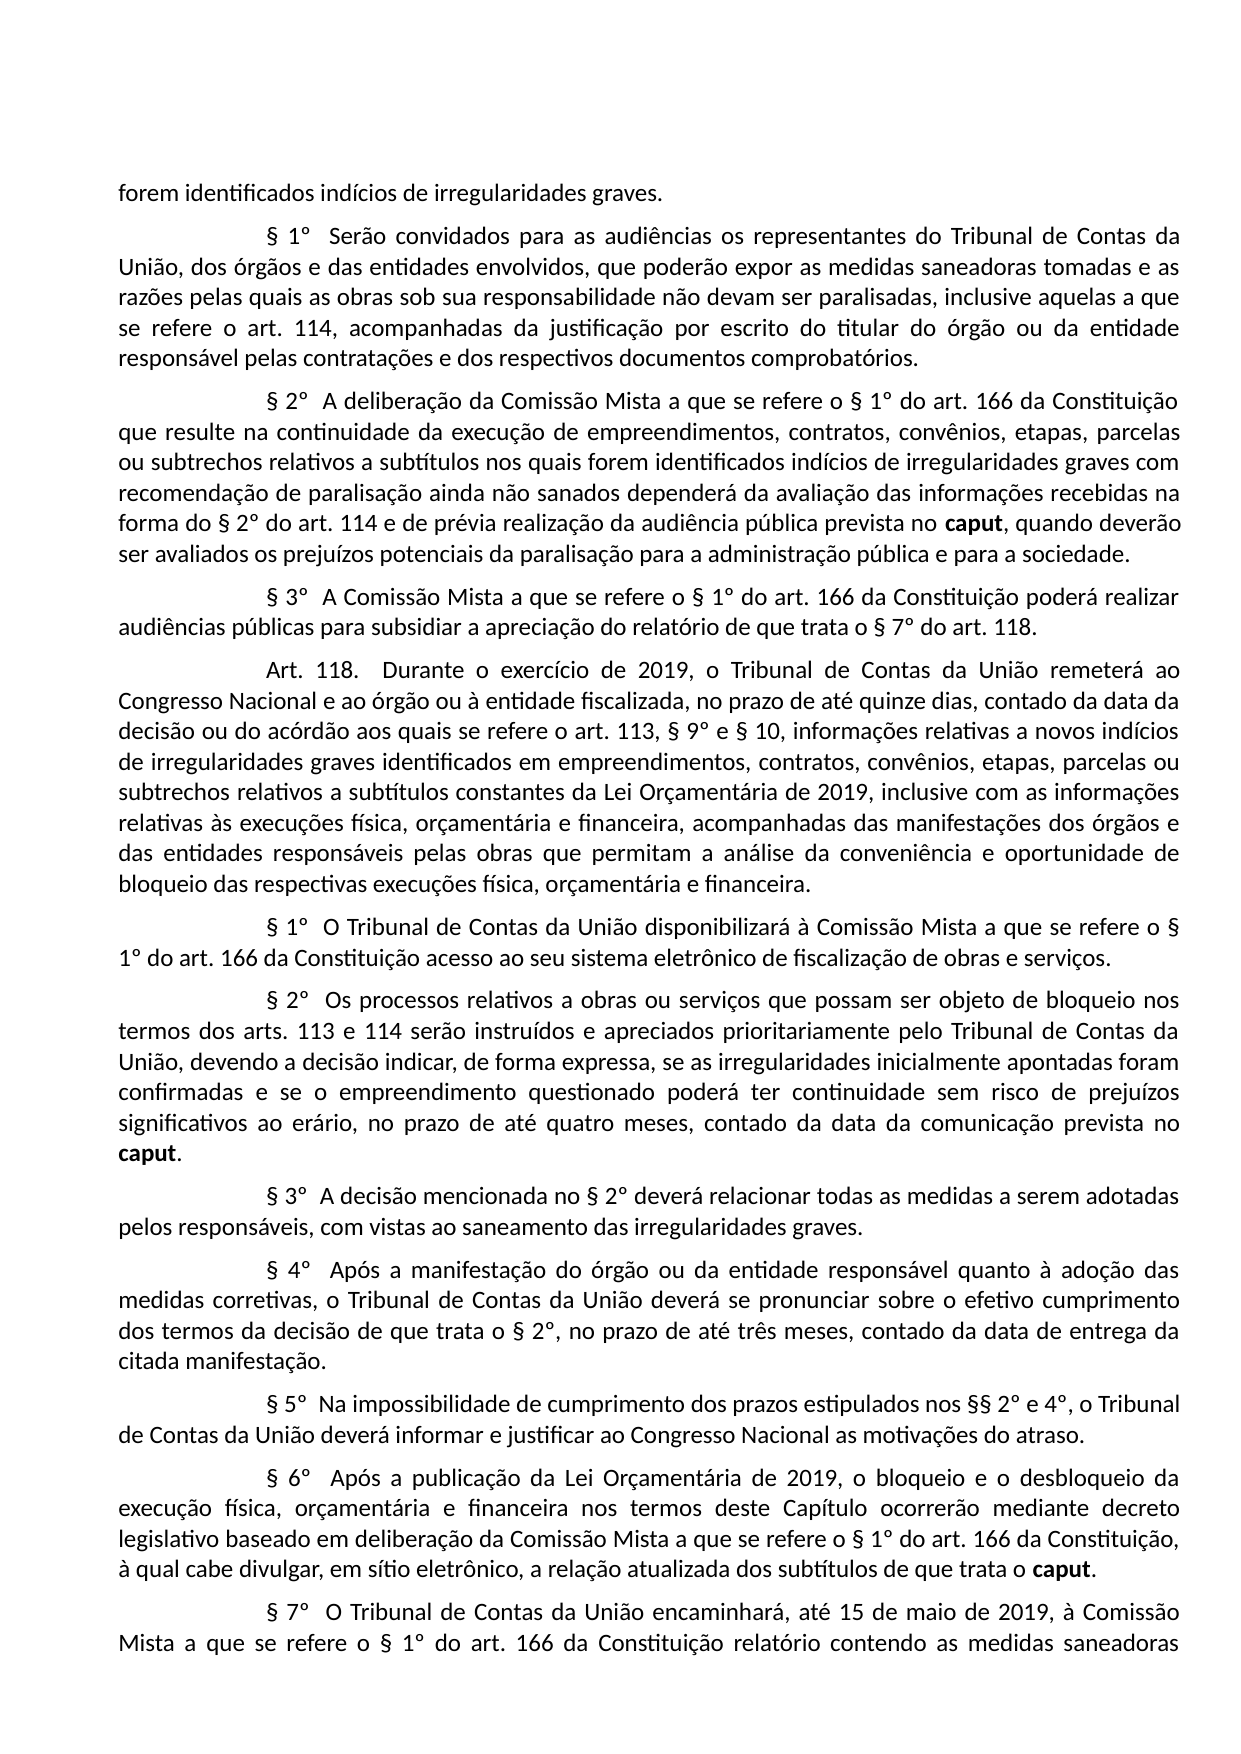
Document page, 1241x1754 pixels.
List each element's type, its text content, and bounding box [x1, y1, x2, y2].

text § 6º Após a publicação da Lei Orçamentária de 2019, o bloqueio e o desbloqueio da execução física, orçamentária e financeira nos termos deste Capítulo ocorrerão mediante decreto legislativo baseado em deliberação da Comissão Mista a que se refere o § 1º do art. 166 da Constituição, à qual cabe divulgar, em sítio eletrônico, a relação atualizada dos subtítulos de que trata o caput. [118, 1462, 1181, 1584]
text § 2º A deliberação da Comissão Mista a que se refere o § 1º do art. 166 da Constituição que resulte na continuidade da execução de empreendimentos, contratos, convênios, etapas, parcelas ou subtrechos relativos a subtítulos nos quais forem identificados indícios de irregularidades graves com recomendação de paralisação ainda não sanados dependerá da avaliação das informações recebidas na forma do § 2º do art. 114 e de prévia realização da audiência pública prevista no caput, quando deverão ser avaliados os prejuízos potenciais da paralisação para a administração pública e para a sociedade. [118, 385, 1181, 568]
text § 4º Após a manifestação do órgão ou da entidade responsável quanto à adoção das medidas corretivas, o Tribunal de Contas da União deverá se pronunciar sobre o efetivo cumprimento dos termos da decisão de que trata o § 2º, no prazo de até três meses, contado da data de entrega da citada manifestação. [118, 1254, 1181, 1376]
text § 1º Serão convidados para as audiências os representantes do Tribunal de Contas da União, dos órgãos e das entidades envolvidos, que poderão expor as medidas saneadoras tomadas e as razões pelas quais as obras sob sua responsabilidade não devam ser paralisadas, inclusive aquelas a que se refere o art. 114, acompanhadas da justificação por escrito do titular do órgão ou da entidade responsável pelas contratações e dos respectivos documentos comprobatórios. [118, 220, 1181, 373]
text § 3º A Comissão Mista a que se refere o § 1º do art. 166 da Constituição poderá realizar audiências públicas para subsidiar a apreciação do relatório de que trata o § 7º do art. 118. [118, 581, 1181, 642]
text § 5º Na impossibilidade de cumprimento dos prazos estipulados nos §§ 2º e 4º, o Tribunal de Contas da União deverá informar e justificar ao Congresso Nacional as motivações do atraso. [118, 1388, 1181, 1449]
text Art. 118. Durante o exercício de 2019, o Tribunal de Contas da União remeterá ao Congresso Nacional e ao órgão ou à entidade fiscalizada, no prazo de até quinze dias, contado da data da decisão ou do acórdão aos quais se refere o art. 113, § 9º e § 10, informações relativas a novos indícios de irregularidades graves identificados em empreendimentos, contratos, convênios, etapas, parcelas ou subtrechos relativos a subtítulos constantes da Lei Orçamentária de 2019, inclusive com as informações relativas às execuções física, orçamentária e financeira, acompanhadas das manifestações dos órgãos e das entidades responsáveis pelas obras que permitam a análise da conveniência e oportunidade de bloqueio das respectivas execuções física, orçamentária e financeira. [118, 654, 1181, 899]
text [118, 177, 1181, 208]
text § 2º Os processos relativos a obras ou serviços que possam ser objeto de bloqueio nos termos dos arts. 113 e 114 serão instruídos e apreciados prioritariamente pelo Tribunal de Contas da União, devendo a decisão indicar, de forma expressa, se as irregularidades inicialmente apontadas foram confirmadas e se o empreendimento questionado poderá ter continuidade sem risco de prejuízos significativos ao erário, no prazo de até quatro meses, contado da data da comunicação prevista no caput. [118, 985, 1181, 1168]
text § 1º O Tribunal de Contas da União disponibilizará à Comissão Mista a que se refere o § 1º do art. 166 da Constituição acesso ao seu sistema eletrônico de fiscalização de obras e serviços. [118, 911, 1181, 972]
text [118, 1597, 1181, 1658]
text § 3º A decisão mencionada no § 2º deverá relacionar todas as medidas a serem adotadas pelos responsáveis, com vistas ao saneamento das irregularidades graves. [118, 1180, 1181, 1241]
